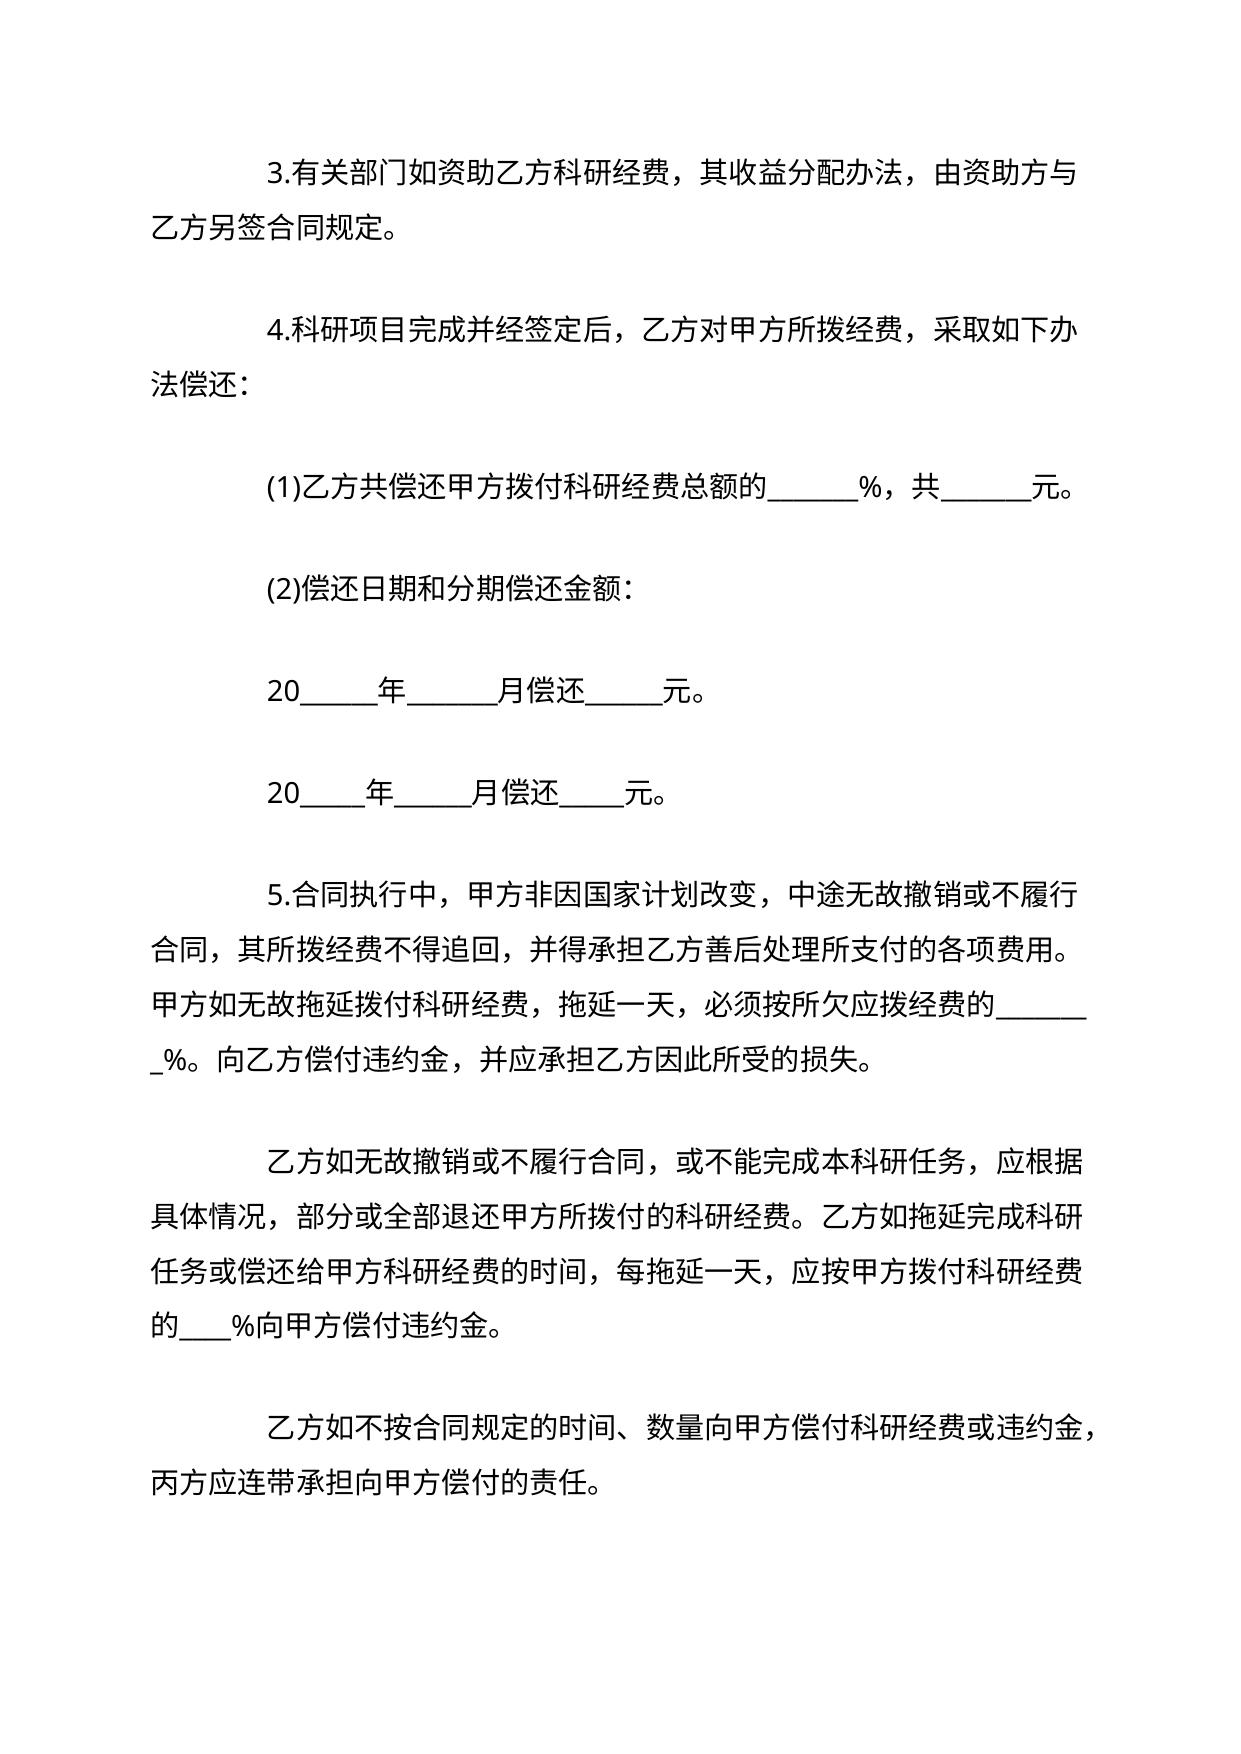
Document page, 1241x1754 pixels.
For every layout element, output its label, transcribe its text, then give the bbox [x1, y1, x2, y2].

text 乙方如不按合同规定的时间、数量向甲方偿付科研经费或违约金，丙方应连带承担向甲方偿付的责任。 [150, 1405, 1090, 1502]
text (1)乙方共偿还甲方拨付科研经费总额的_______%，共_______元。 [150, 463, 1090, 506]
text 4.科研项目完成并经签定后，乙方对甲方所拨经费，采取如下办法偿还： [150, 307, 1090, 404]
text 5.合同执行中，甲方非因国家计划改变，中途无故撤销或不履行合同，其所拨经费不得追回，并得承担乙方善后处理所支付的各项费用。甲方如无故拖延拨付科研经费，拖延一天，必须按所欠应拨经费的________%。向乙方偿付违约金，并应承担乙方因此所受的损失。 [150, 871, 1090, 1079]
text 3.有关部门如资助乙方科研经费，其收益分配办法，由资助方与乙方另签合同规定。 [150, 150, 1090, 247]
text 乙方如无故撤销或不履行合同，或不能完成本科研任务，应根据具体情况，部分或全部退还甲方所拨付的科研经费。乙方如拖延完成科研任务或偿还给甲方科研经费的时间，每拖延一天，应按甲方拨付科研经费的____%向甲方偿付违约金。 [150, 1138, 1090, 1345]
text 20______年_______月偿还______元。 [150, 667, 1090, 710]
text (2)偿还日期和分期偿还金额： [150, 566, 1090, 608]
text 20_____年______月偿还_____元。 [150, 769, 1090, 812]
